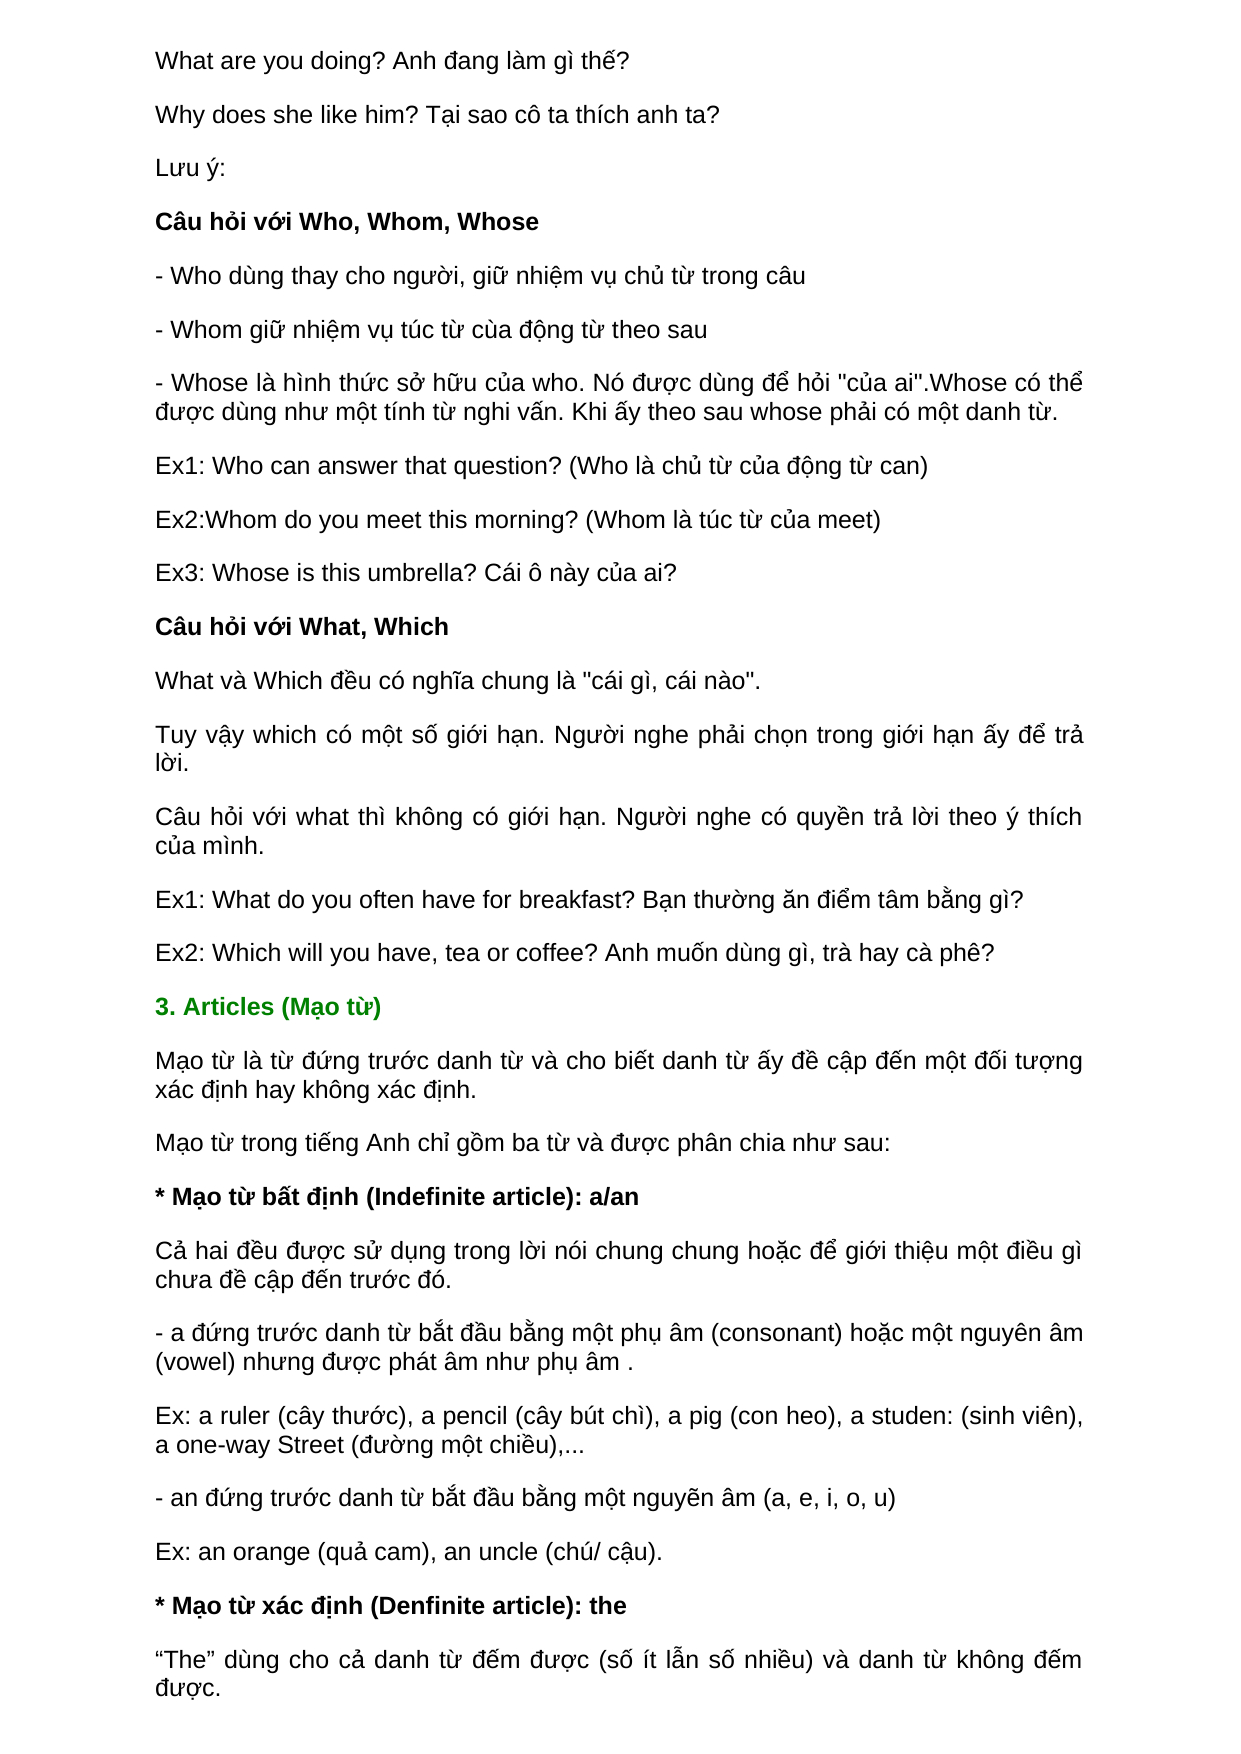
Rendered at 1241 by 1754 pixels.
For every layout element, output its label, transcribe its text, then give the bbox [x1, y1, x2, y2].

text Ex2:Whom do you meet this morning? (Whom là túc từ của meet) [155, 504, 1085, 533]
text 3. Articles (Mạo từ) [155, 992, 1085, 1021]
text “The” dùng cho cả danh từ đếm được (số ít lẫn số nhiều) và danh từ không đếm được. [155, 1644, 1085, 1702]
text * Mạo từ bất định (Indefinite article): a/an [155, 1182, 1085, 1211]
text Ex: a ruler (cây thước), a pencil (cây bút chì), a pig (con heo), a studen: (sinh viên), a one-way Street (đường một chiều),... [155, 1401, 1085, 1458]
text Câu hỏi với Who, Whom, Whose [155, 207, 1085, 236]
text Lưu ý: [155, 153, 1085, 182]
text Cả hai đều được sử dụng trong lời nói chung chung hoặc để giới thiệu một điều gì chưa đề cập đến trước đó. [155, 1236, 1085, 1293]
text - a đứng trước danh từ bắt đầu bằng một phụ âm (consonant) hoặc một nguyên âm (vowel) nhưng được phát âm như phụ âm . [155, 1318, 1085, 1376]
text Ex: an orange (quả cam), an uncle (chú/ cậu). [155, 1537, 1085, 1566]
text Ex1: Who can answer that question? (Who là chủ từ của động từ can) [155, 451, 1085, 479]
text - Whom giữ nhiệm vụ túc từ cùa động từ theo sau [155, 314, 1085, 343]
text Ex3: Whose is this umbrella? Cái ô này của ai? [155, 558, 1085, 587]
text What và Which đều có nghĩa chung là "cái gì, cái nào". [155, 666, 1085, 694]
text - an đứng trước danh từ bắt đầu bằng một nguyẽn âm (a, e, i, o, u) [155, 1483, 1085, 1512]
text Mạo từ trong tiếng Anh chỉ gồm ba từ và được phân chia như sau: [155, 1128, 1085, 1157]
text * Mạo từ xác định (Denfinite article): the [155, 1591, 1085, 1619]
text What are you doing? Anh đang làm gì thế? [155, 46, 1085, 74]
text - Who dùng thay cho người, giữ nhiệm vụ chủ từ trong câu [155, 261, 1085, 289]
text Why does she like him? Tại sao cô ta thích anh ta? [155, 99, 1085, 128]
text - Whose là hình thức sở hữu của who. Nó được dùng để hỏi "của ai".Whose có thể được dùng như một tính từ nghi vấn. Khi ấy theo sau whose phải có một danh từ. [155, 368, 1085, 426]
text Mạo từ là từ đứng trước danh từ và cho biết danh từ ấy đề cập đến một đối tượng xác định hay không xác định. [155, 1046, 1085, 1103]
text Ex1: What do you often have for breakfast? Bạn thường ăn điểm tâm bằng gì? [155, 884, 1085, 913]
text Ex2: Which will you have, tea or coffee? Anh muốn dùng gì, trà hay cà phê? [155, 938, 1085, 967]
text Tuy vậy which có một số giới hạn. Người nghe phải chọn trong giới hạn ấy để trả lời. [155, 719, 1085, 777]
text Câu hỏi với What, Which [155, 612, 1085, 641]
text Câu hỏi với what thì không có giới hạn. Người nghe có quyền trả lời theo ý thích của mình. [155, 802, 1085, 859]
